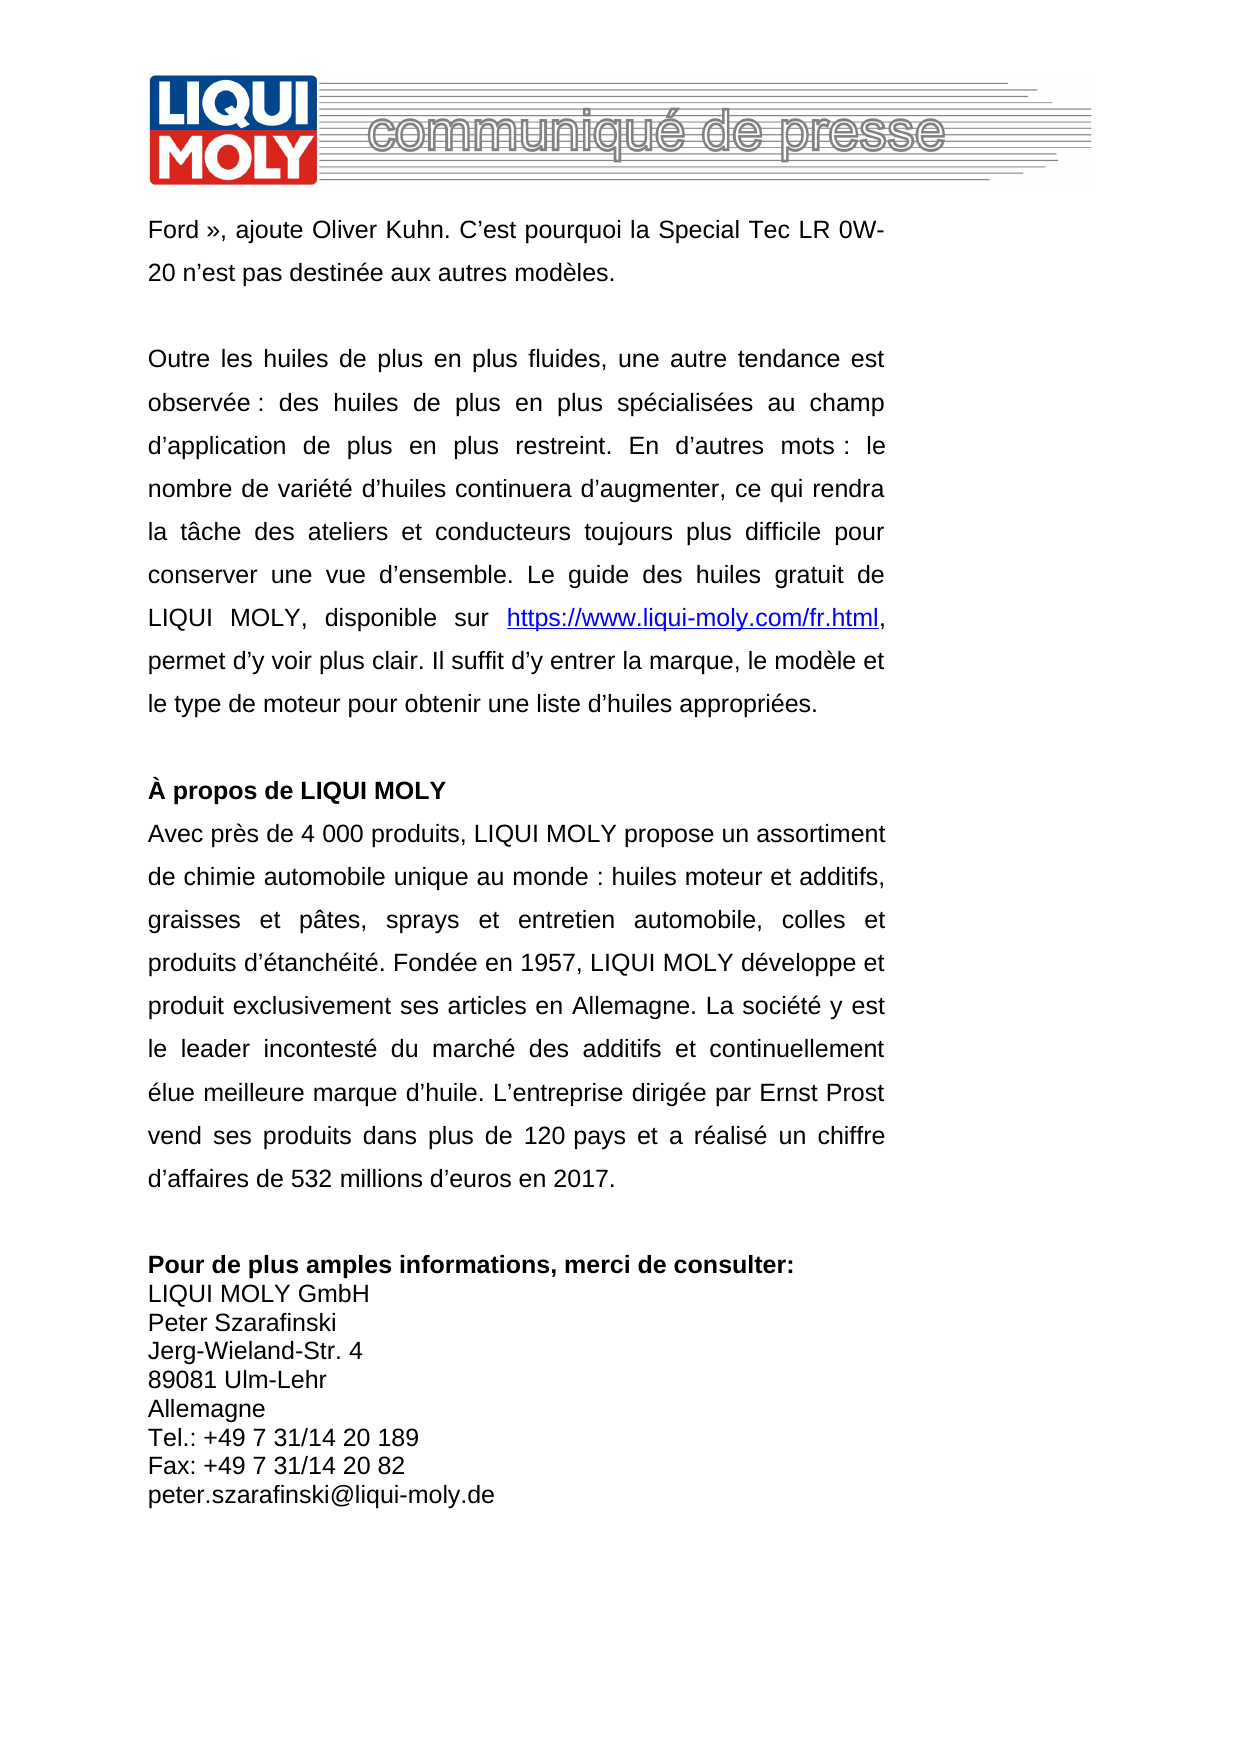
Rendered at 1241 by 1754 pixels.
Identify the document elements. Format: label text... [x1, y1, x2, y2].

text Peter Szarafinski [148, 1307, 879, 1336]
text LIQUI MOLY GmbH [148, 1279, 879, 1307]
text Jerg-Wieland-Str. 4 [148, 1336, 879, 1365]
text 89081 Ulm-Lehr [148, 1365, 879, 1394]
text Allemagne [148, 1394, 879, 1422]
text À propos de LIQUI MOLY [148, 776, 901, 804]
text Fax: +49 7 31/14 20 82 [148, 1451, 879, 1480]
text Pour de plus amples informations, merci de consulter: [148, 1250, 879, 1279]
text peter.szarafinski@liqui-moly.de [148, 1480, 879, 1509]
text Tel.: +49 7 31/14 20 189 [148, 1422, 879, 1451]
picture [147, 73, 1092, 187]
text Outre les huiles de plus en plus fluides, une autre tendance est observée : des huiles de plus en plus spécialisées au champ d’application de plus en plus restreint. En d’autres mots : le nombre de variété d’huiles continuera d’augmenter, ce qui rendra la tâche des ateliers et conducteurs toujours plus difficile pour conserver une vue d’ensemble. Le guide des huiles gratuit de LIQUI MOLY, disponible sur https://www.liqui-moly.com/fr.html, permet d’y voir plus clair. Il suffit d’y entrer la marque, le modèle et le type de moteur pour obtenir une liste d’huiles appropriées. [148, 344, 886, 718]
text Avec près de 4 000 produits, LIQUI MOLY propose un assortiment de chimie automobile unique au monde : huiles moteur et additifs, graisses et pâtes, sprays et entretien automobile, colles et produits d’étanchéité. Fondée en 1957, LIQUI MOLY développe et produit exclusivement ses articles en Allemagne. La société y est le leader incontesté du marché des additifs et continuellement élue meilleure marque d’huile. L’entreprise dirigée par Ernst Prost vend ses produits dans plus de 120 pays et a réalisé un chiffre d’affaires de 532 millions d’euros en 2017. [148, 819, 886, 1192]
